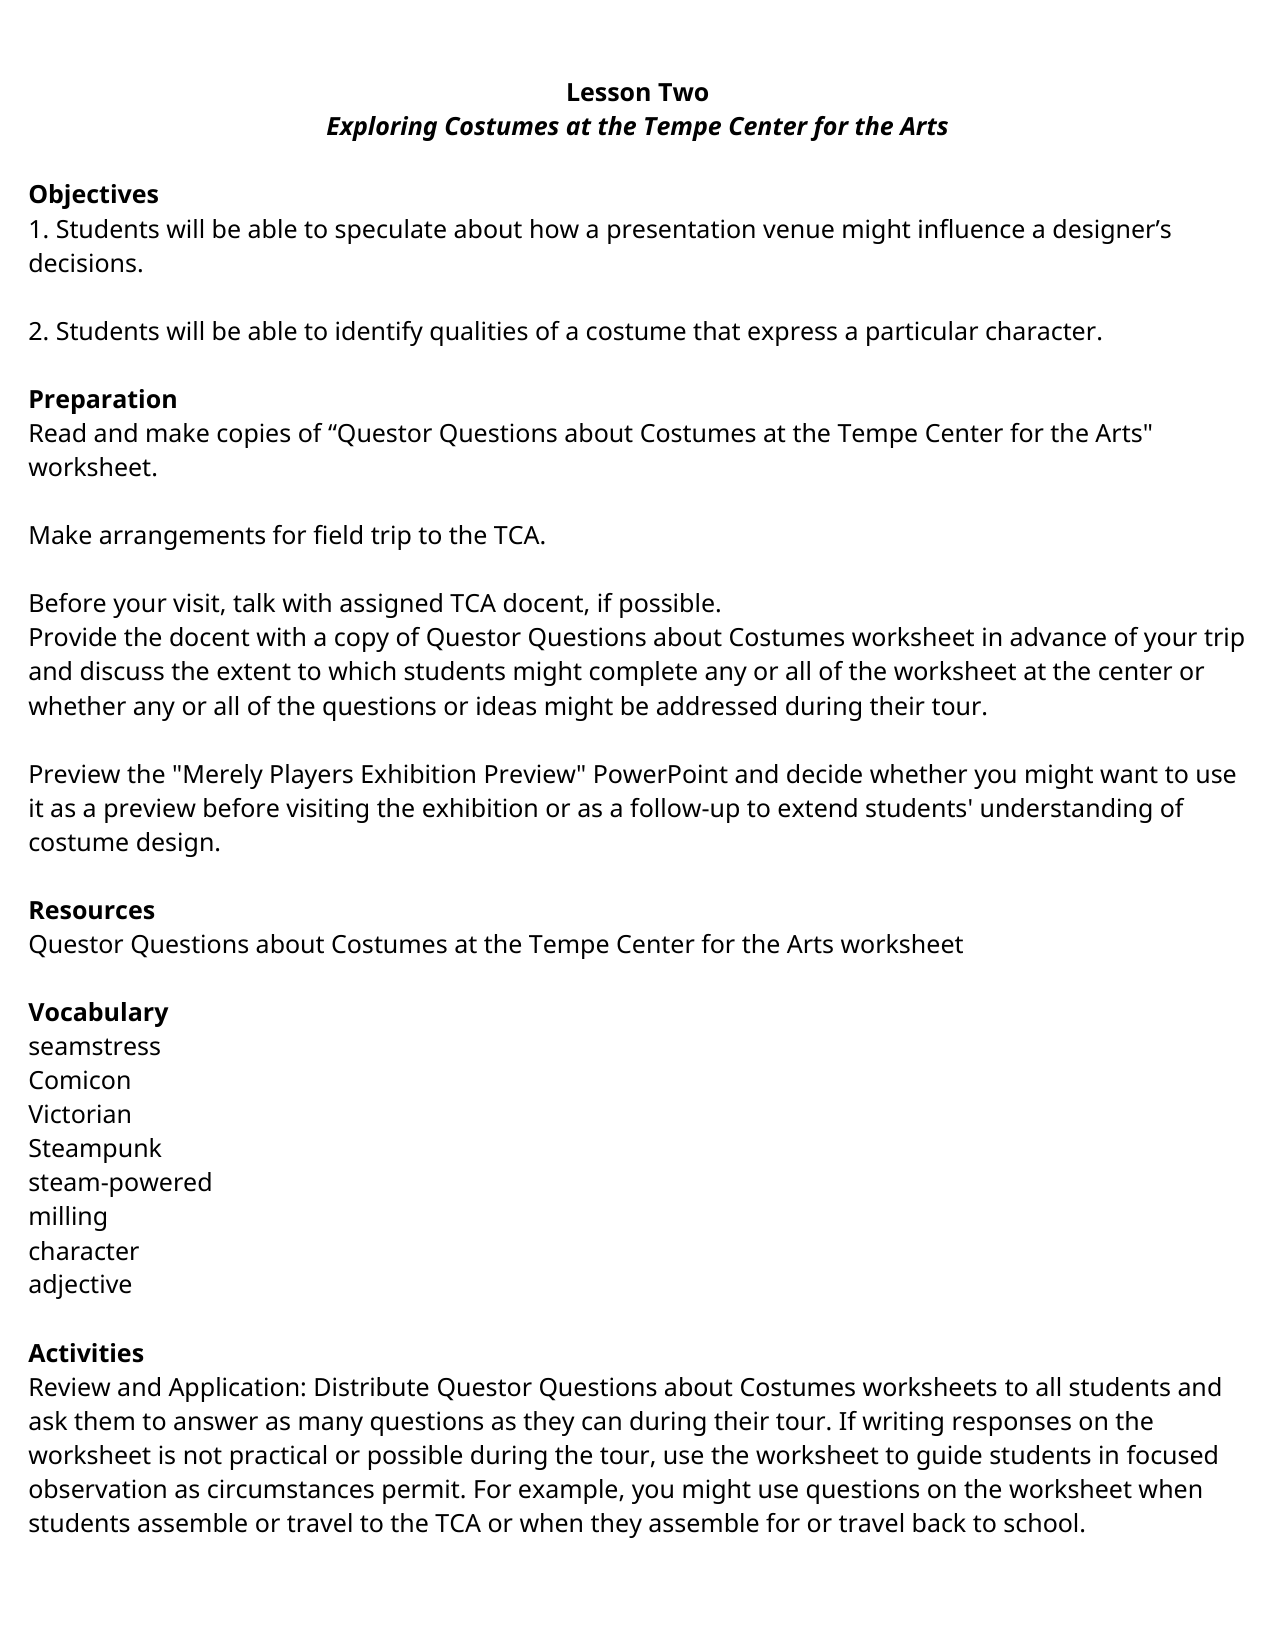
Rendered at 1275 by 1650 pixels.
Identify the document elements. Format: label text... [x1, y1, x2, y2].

text Steampunk [28, 1131, 1247, 1165]
text Activities [28, 1335, 1247, 1369]
text Comicon [28, 1063, 1247, 1097]
text Victorian [28, 1097, 1247, 1131]
text character [28, 1233, 1247, 1267]
text 2. Students will be able to identify qualities of a costume that express a particular character. [28, 313, 1200, 347]
text Make arrangements for field trip to the TCA. [28, 518, 1247, 552]
text Provide the docent with a copy of Questor Questions about Costumes worksheet in advance of your trip and discuss the extent to which students might complete any or all of the worksheet at the center or whether any or all of the questions or ideas might be addressed during their tour. [28, 620, 1247, 722]
text Before your visit, talk with assigned TCA docent, if possible. [28, 586, 1247, 620]
text Lesson Two Exploring Costumes at the Tempe Center for the Arts [28, 75, 1247, 143]
text milling [28, 1199, 1247, 1233]
text 1. Students will be able to speculate about how a presentation venue might influence a designer’s decisions. [28, 211, 1200, 279]
text seamstress [28, 1029, 1247, 1063]
text steam-powered [28, 1165, 1247, 1199]
text Vocabulary [28, 995, 1247, 1029]
text adjective [28, 1267, 1247, 1301]
text Review and Application: Distribute Questor Questions about Costumes worksheets to all students and ask them to answer as many questions as they can during their tour. If writing responses on the worksheet is not practical or possible during the tour, use the worksheet to guide students in focused observation as circumstances permit. For example, you might use questions on the worksheet when students assemble or travel to the TCA or when they assemble for or travel back to school. [28, 1369, 1247, 1540]
text Resources [28, 892, 1247, 927]
text Questor Questions about Costumes at the Tempe Center for the Arts worksheet [28, 927, 1247, 961]
text Objectives [28, 177, 1247, 211]
text Preview the "Merely Players Exhibition Preview" PowerPoint and decide whether you might want to use it as a preview before visiting the exhibition or as a follow-up to extend students' understanding of costume design. [28, 722, 1247, 858]
text Preparation [28, 382, 1247, 416]
text Read and make copies of “Questor Questions about Costumes at the Tempe Center for the Arts" worksheet. [28, 416, 1247, 484]
